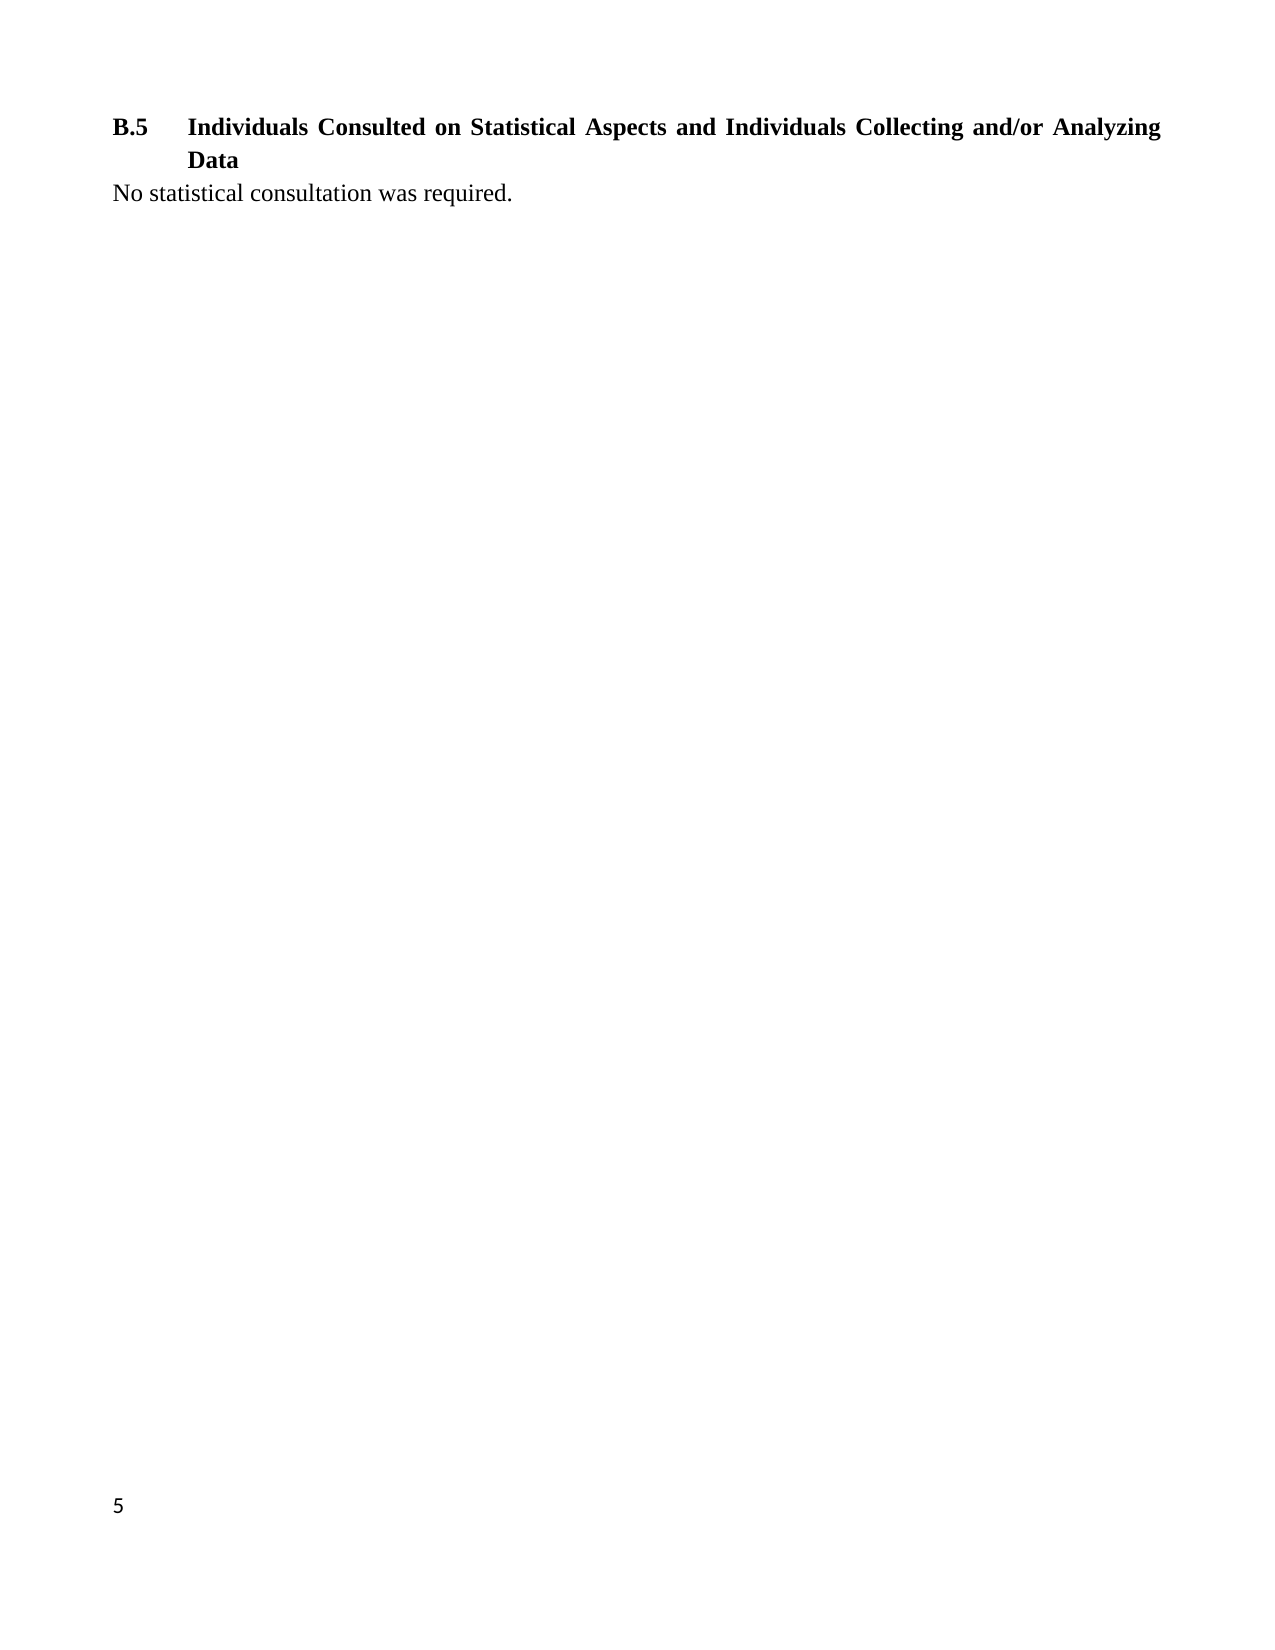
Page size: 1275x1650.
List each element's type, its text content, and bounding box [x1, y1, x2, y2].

text B.5 Individuals Consulted on Statistical Aspects and Individuals Collecting and/or Analyzing Data [112, 112, 1162, 174]
text No statistical consultation was required. [112, 178, 1162, 207]
